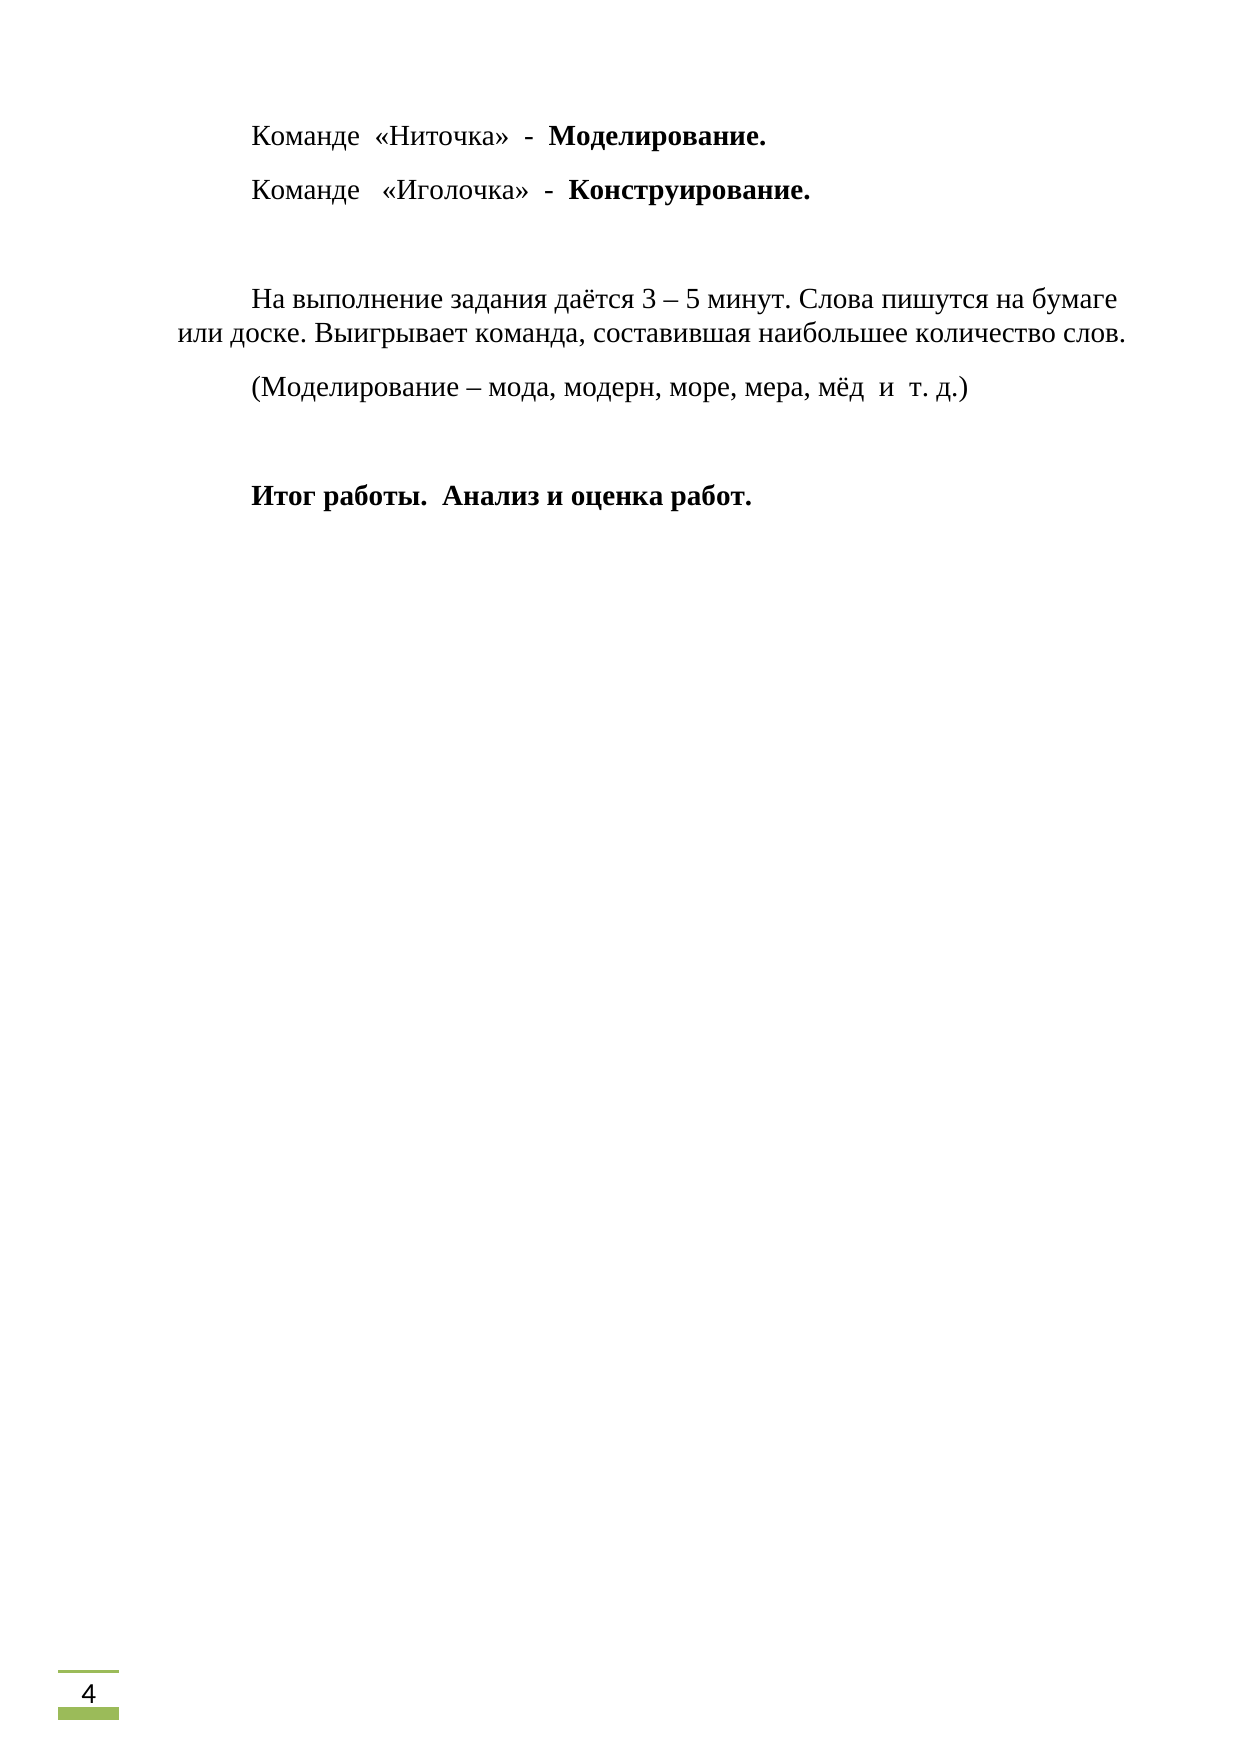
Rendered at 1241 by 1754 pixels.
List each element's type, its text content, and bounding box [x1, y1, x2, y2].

text На выполнение задания даётся 3 – 5 минут. Слова пишутся на бумаге или доске. Выигрывает команда, составившая наибольшее количество слов. [177, 281, 1152, 348]
text Команде «Ниточка» - Моделирование. [177, 118, 1152, 152]
text (Моделирование – мода, модерн, море, мера, мёд и т. д.) [177, 369, 1152, 403]
text Команде «Иголочка» - Конструирование. [177, 172, 1152, 206]
text Итог работы. Анализ и оценка работ. [177, 478, 1152, 511]
